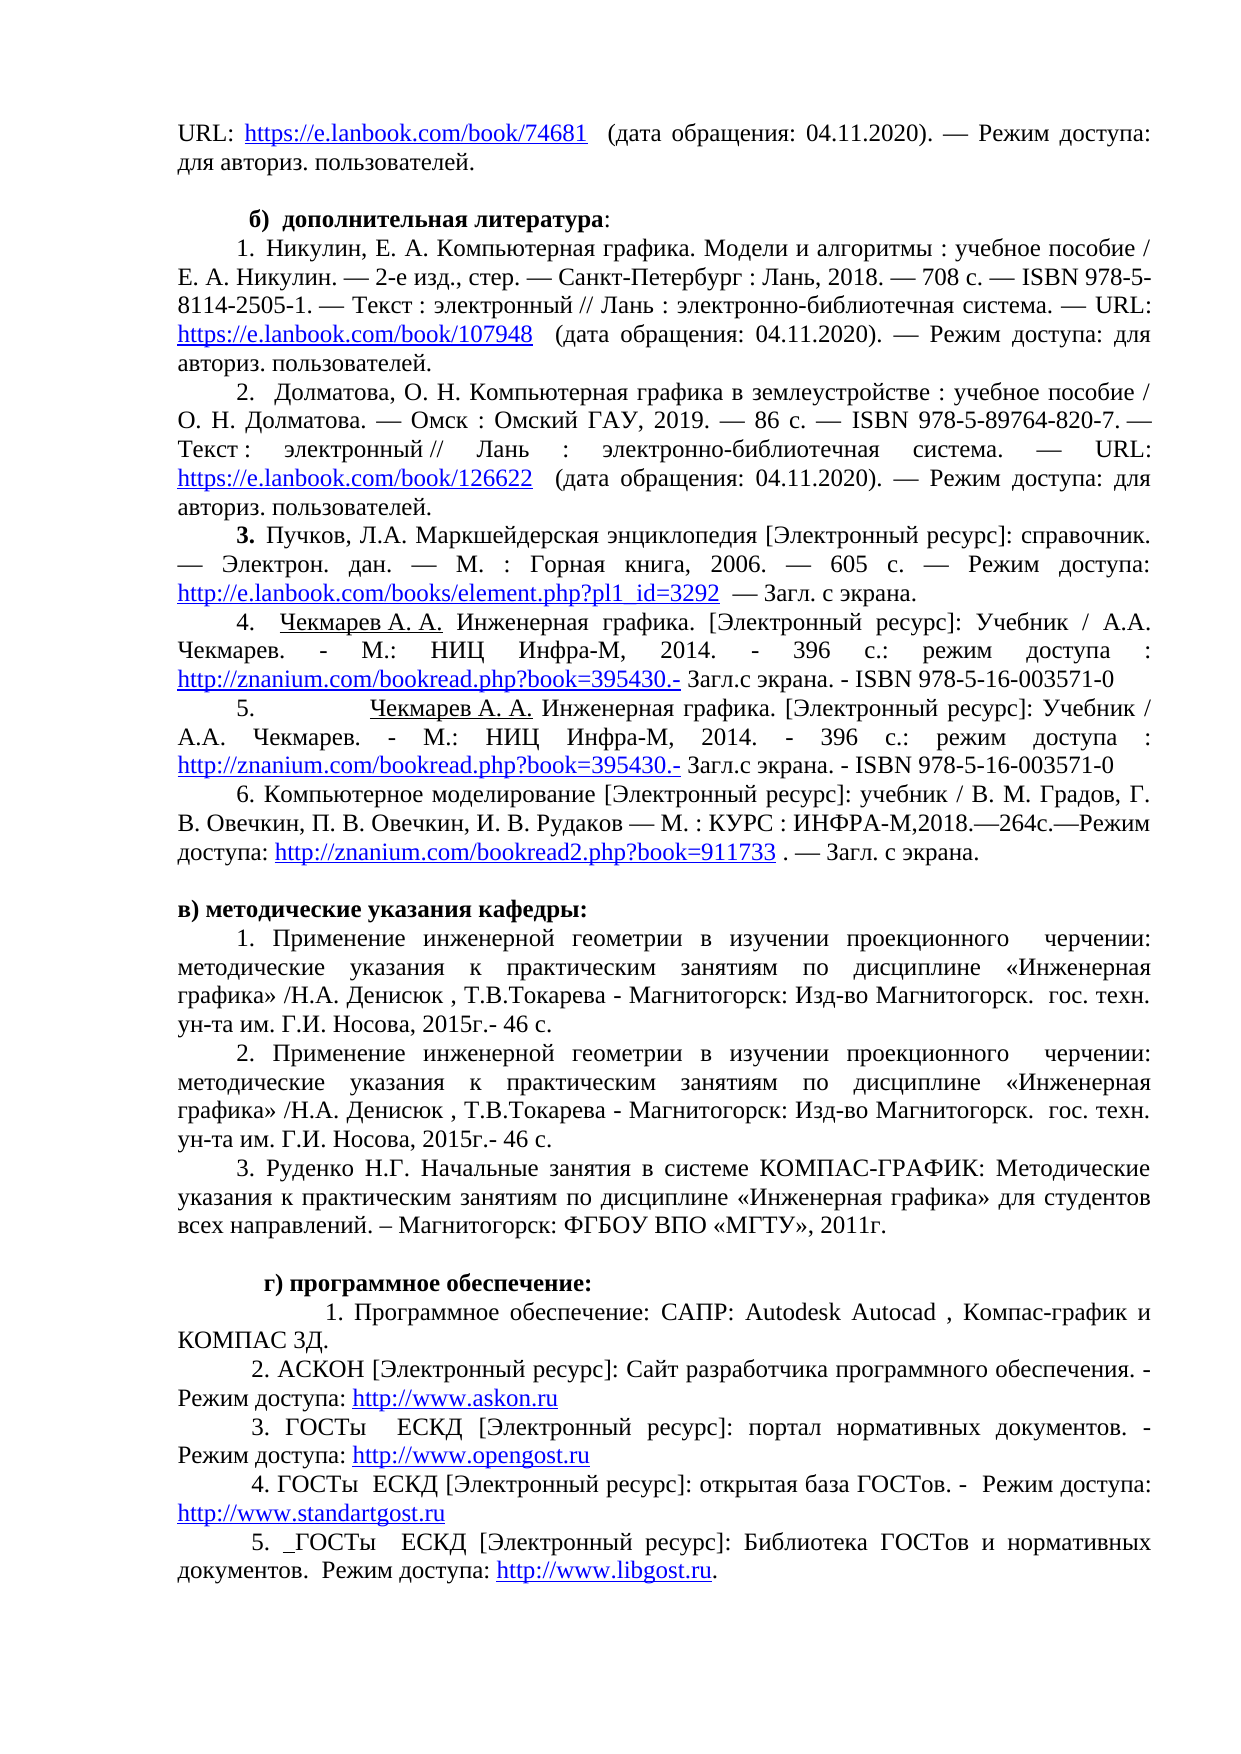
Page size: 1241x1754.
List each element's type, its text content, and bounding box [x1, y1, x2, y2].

text 1. Программное обеспечение: CАПР: Autodesk Autocad , Компас-график и КОМПАС 3Д. [177, 1297, 1152, 1354]
text 2. АСКОН [Электронный ресурс]: Сайт разработчика программного обеспечения. - Режим доступа: http://www.askon.ru [177, 1354, 1152, 1412]
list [177, 118, 1152, 176]
text в) методические указания кафедры: [177, 894, 1152, 923]
list 6. Компьютерное моделирование [Электронный ресурс]: учебник / В. М. Градов, Г. В. Овечкин, П. В. Овечкин, И. В. Рудаков — М. : КУРС : ИНФРА-М,2018.—264с.—Режим доступа: http://znanium.com/bookread2.php?book=911733 . — Загл. с экрана. [177, 779, 1152, 866]
text 5. ГОСТы ЕСКД [Электронный ресурс]: Библиотека ГОСТов и нормативных документов. Режим доступа: http://www.libgost.ru. [177, 1527, 1152, 1584]
text г) программное обеспечение: [177, 1268, 1152, 1297]
text б) дополнительная литература: [177, 204, 1152, 233]
list Чекмарев А. А. Инженерная графика. [Электронный ресурс]: Учебник / А.А. Чекмарев. - М.: НИЦ Инфра-М, 2014. - 396 с.: режим доступа : http://znanium.com/bookread.php?book=395430.- Загл.с экрана. - ISBN 978-5-16-003571-0 [177, 607, 1152, 693]
text 2. Применение инженерной геометрии в изучении проекционного черчении: методические указания к практическим занятиям по дисциплине «Инженерная графика» /Н.А. Денисюк , Т.В.Токарева - Магнитогорск: Изд-во Магнитогорск. гос. техн. ун-та им. Г.И. Носова, 2015г.- 46 c. [177, 1038, 1152, 1153]
list Пучков, Л.А. Маркшейдерская энциклопедия [Электронный ресурс]: справочник. — Электрон. дан. — М. : Горная книга, 2006. — 605 с. — Режим доступа: http://e.lanbook.com/books/element.php?pl1_id=3292 — Загл. с экрана. [177, 521, 1152, 607]
text 3. Руденко Н.Г. Начальные занятия в системе КОМПАС-ГРАФИК: Методические указания к практическим занятиям по дисциплине «Инженерная графика» для студентов всех направлений. – Магнитогорск: ФГБОУ ВПО «МГТУ», 2011г. [177, 1153, 1152, 1239]
list Долматова, О. Н. Компьютерная графика в землеустройстве : учебное пособие / О. Н. Долматова. — Омск : Омский ГАУ, 2019. — 86 с. — ISBN 978-5-89764-820-7. — Текст : электронный // Лань : электронно-библиотечная система. — URL: https://e.lanbook.com/book/126622 (дата обращения: 04.11.2020). — Режим доступа: для авториз. пользователей. [177, 377, 1152, 521]
list Никулин, Е. А. Компьютерная графика. Модели и алгоритмы : учебное пособие / Е. А. Никулин. — 2-е изд., стер. — Санкт-Петербург : Лань, 2018. — 708 с. — ISBN 978-5-8114-2505-1. — Текст : электронный // Лань : электронно-библиотечная система. — URL: https://e.lanbook.com/book/107948 (дата обращения: 04.11.2020). — Режим доступа: для авториз. пользователей. [177, 233, 1152, 377]
text 3. ГОСТы ЕСКД [Электронный ресурс]: портал нормативных документов. - Режим доступа: http://www.opengost.ru [177, 1412, 1152, 1469]
text 1. Применение инженерной геометрии в изучении проекционного черчении: методические указания к практическим занятиям по дисциплине «Инженерная графика» /Н.А. Денисюк , Т.В.Токарева - Магнитогорск: Изд-во Магнитогорск. гос. техн. ун-та им. Г.И. Носова, 2015г.- 46 c. [177, 923, 1152, 1038]
list Чекмарев А. А. Инженерная графика. [Электронный ресурс]: Учебник / А.А. Чекмарев. - М.: НИЦ Инфра-М, 2014. - 396 с.: режим доступа : http://znanium.com/bookread.php?book=395430.- Загл.с экрана. - ISBN 978-5-16-003571-0 [177, 693, 1152, 779]
text 4. ГОСТы ЕСКД [Электронный ресурс]: открытая база ГОСТов. - Режим доступа: http://www.standartgost.ru [177, 1469, 1152, 1527]
